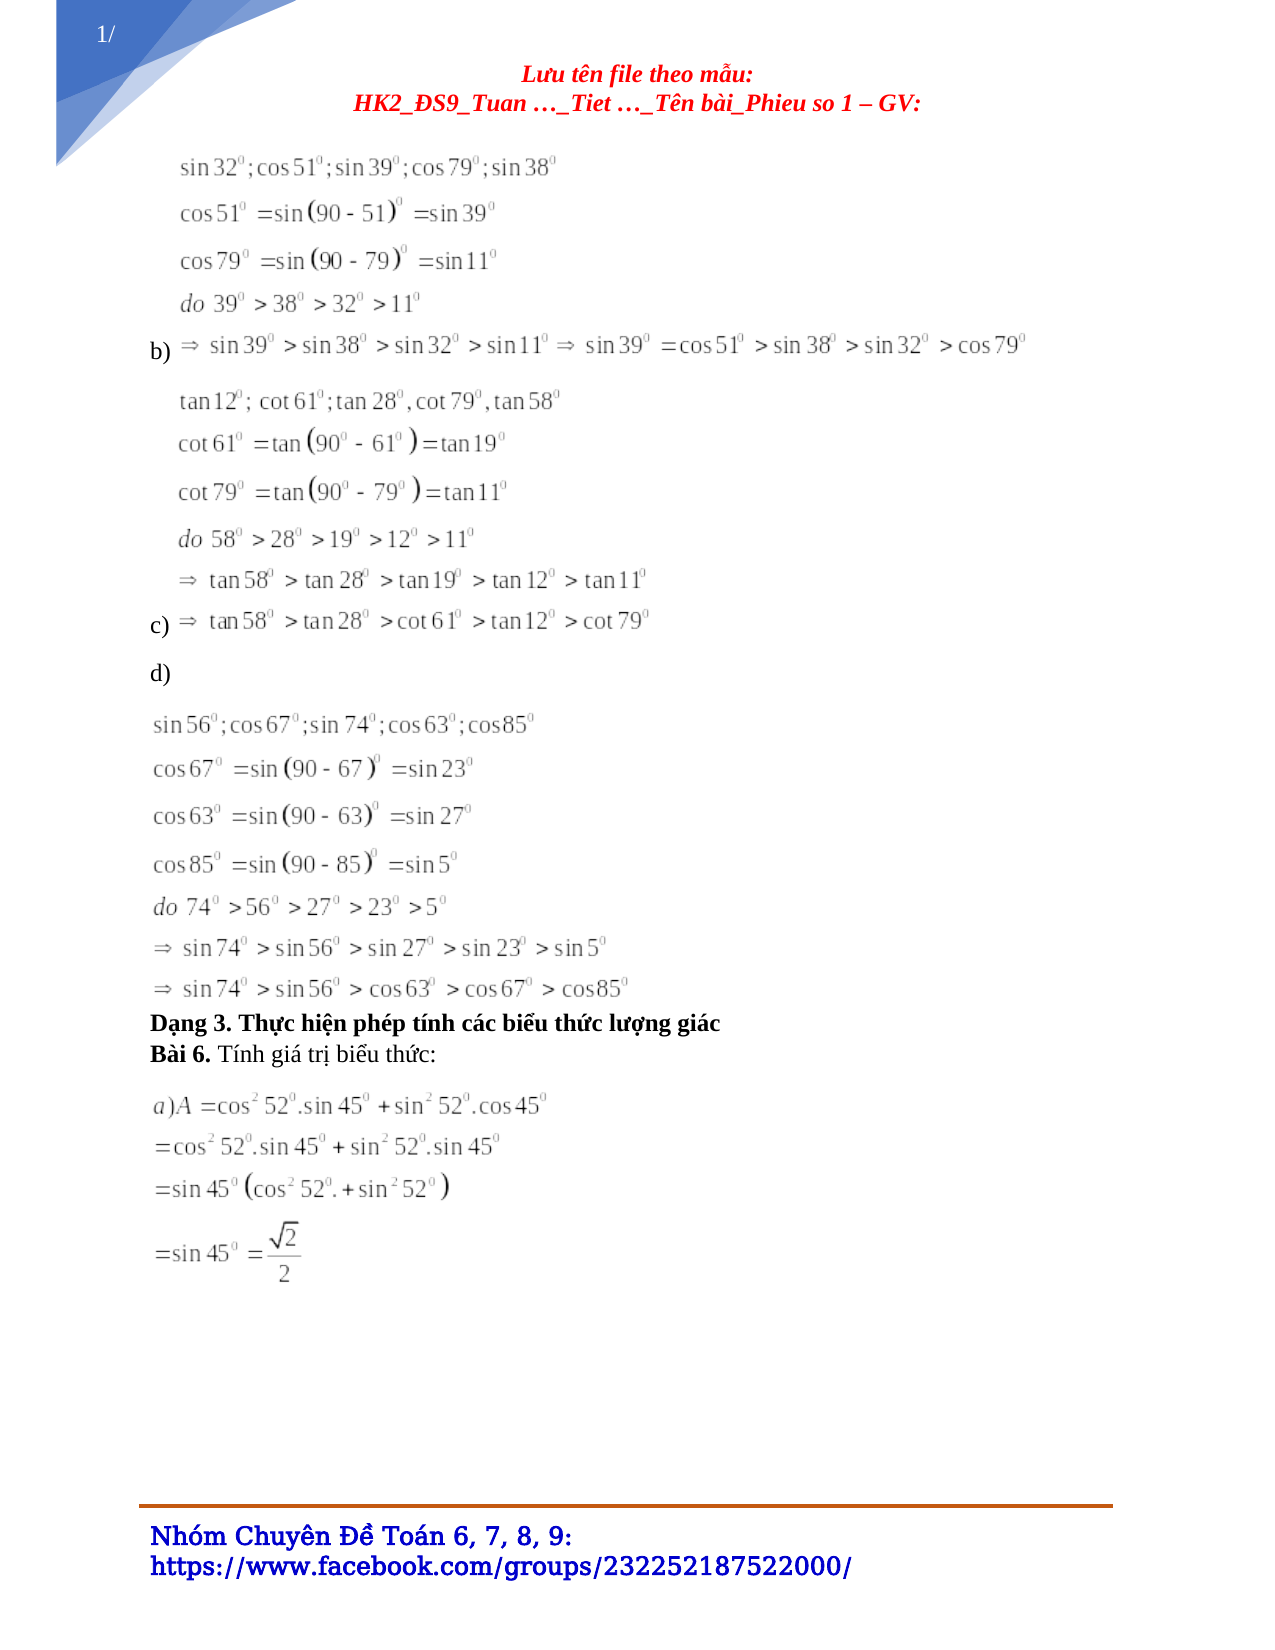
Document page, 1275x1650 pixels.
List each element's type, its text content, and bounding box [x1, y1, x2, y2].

text c) [150, 383, 1125, 639]
picture [56, 0, 298, 168]
subtitle Dạng 3. Thực hiện phép tính các biểu thức lượng giác [150, 1008, 1110, 1037]
text Bài 6. Tính giá trị biểu thức: [150, 1039, 1125, 1068]
text d) [150, 658, 1125, 687]
text b) [150, 150, 1125, 364]
